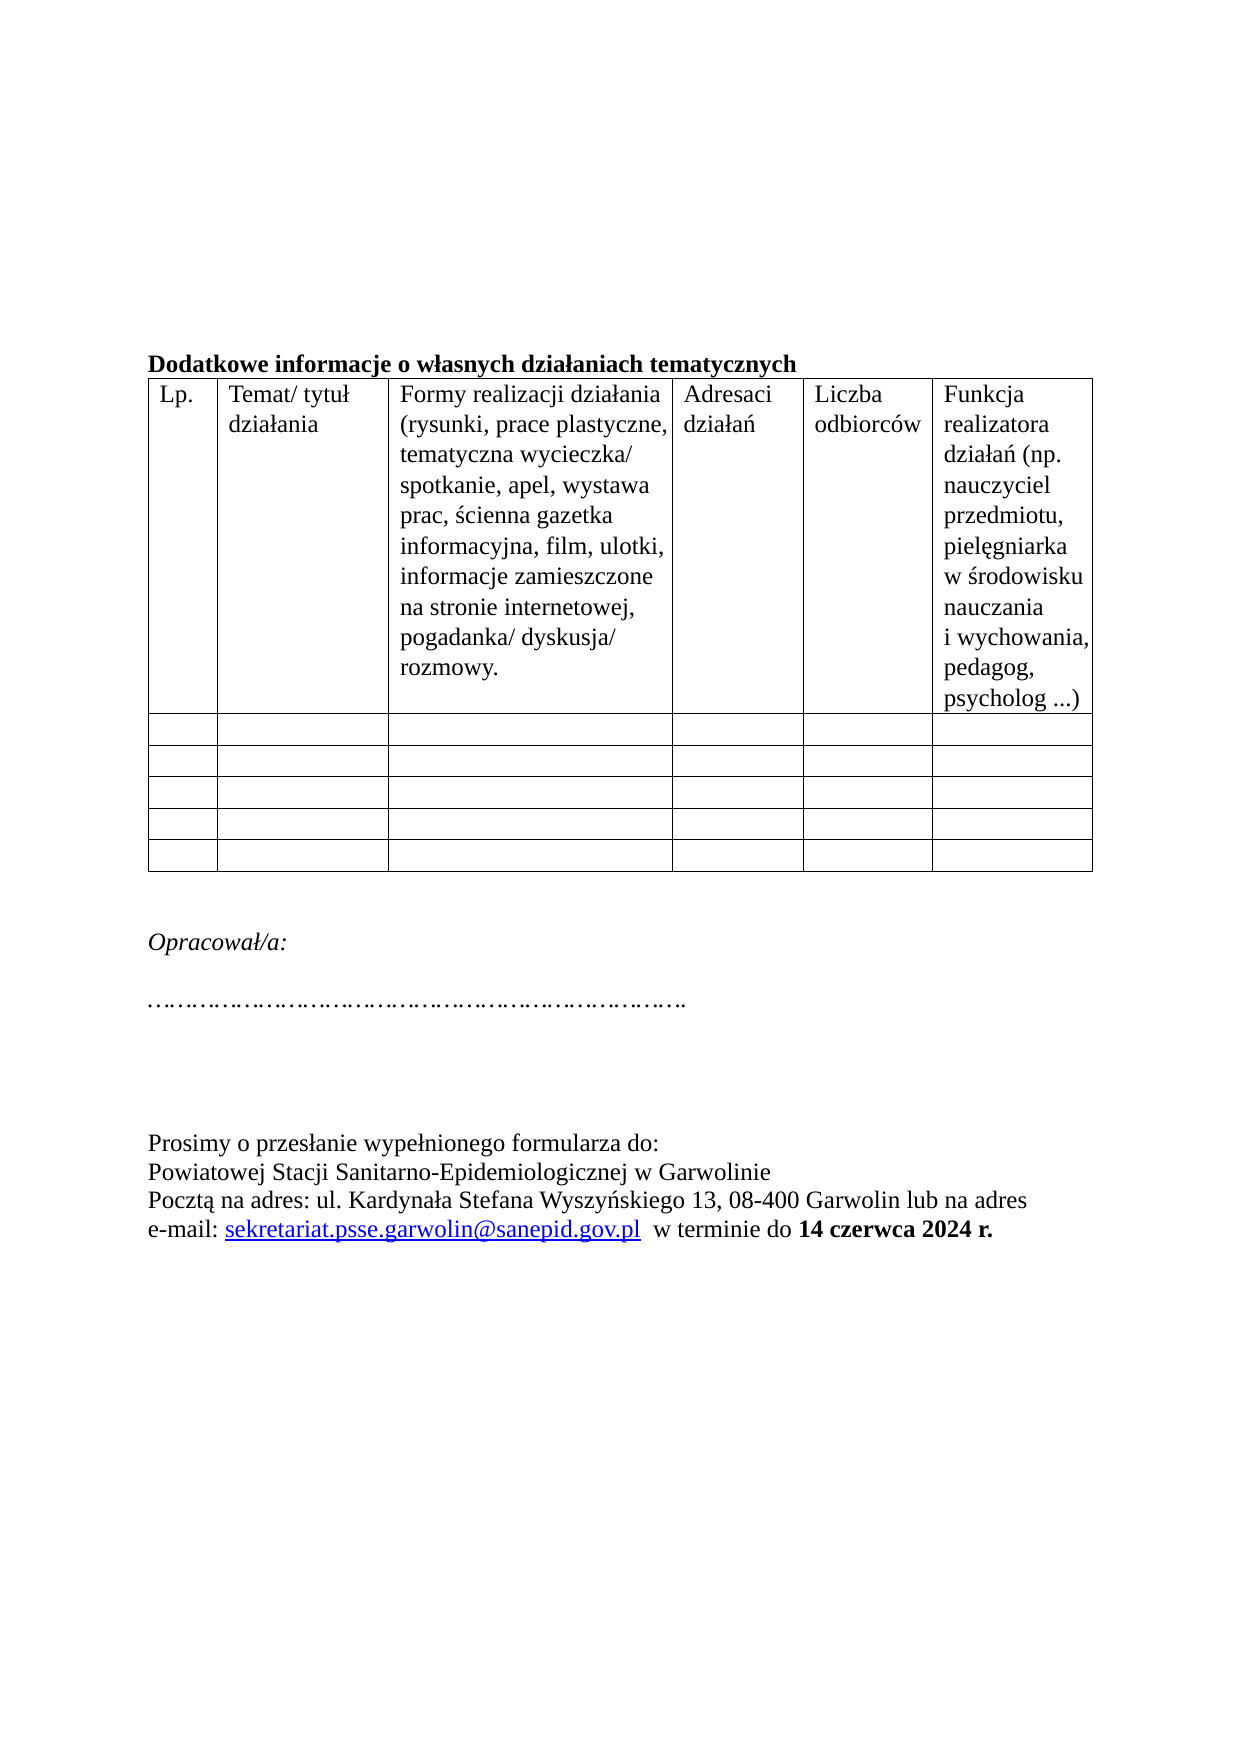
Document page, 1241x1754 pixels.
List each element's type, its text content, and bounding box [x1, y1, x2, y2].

table_cell [933, 840, 1092, 871]
table_cell [673, 809, 803, 839]
table_header Temat/ tytuł działania [218, 379, 388, 713]
table_cell [149, 840, 217, 871]
table_cell [389, 840, 672, 871]
table_header Liczba odbiorców [804, 379, 932, 713]
table_cell [389, 809, 672, 839]
text Powiatowej Stacji Sanitarno-Epidemiologicznej w Garwolinie [148, 1157, 1093, 1185]
table_cell [218, 714, 388, 745]
table_cell [218, 840, 388, 871]
table_cell [933, 777, 1092, 808]
table_cell [389, 714, 672, 745]
table_cell [933, 809, 1092, 839]
table_cell [149, 777, 217, 808]
table_cell [673, 714, 803, 745]
table_cell [673, 840, 803, 871]
table_header Formy realizacji działania (rysunki, prace plastyczne, tematyczna wycieczka/ spotkanie, apel, wystawa prac, ścienna gazetka informacyjna, film, ulotki, informacje zamieszczone na stronie internetowej, pogadanka/ dyskusja/ rozmowy. [389, 379, 672, 713]
table_cell [933, 714, 1092, 745]
table_cell [804, 777, 932, 808]
table_cell [804, 809, 932, 839]
table_cell [218, 746, 388, 776]
table_cell [673, 777, 803, 808]
table_cell [149, 809, 217, 839]
table_cell [673, 746, 803, 776]
table_cell [389, 746, 672, 776]
table_header Adresaci działań [673, 379, 803, 713]
table_cell [218, 777, 388, 808]
table_cell [933, 746, 1092, 776]
table_cell [804, 746, 932, 776]
table_cell [389, 777, 672, 808]
table_cell [804, 714, 932, 745]
text Dodatkowe informacje o własnych działaniach tematycznych [148, 349, 1116, 378]
table_header Lp. [149, 379, 217, 713]
table_cell [149, 746, 217, 776]
text ………………………………………………………………. [148, 984, 1093, 1013]
text Prosimy o przesłanie wypełnionego formularza do: [148, 1128, 1093, 1157]
table_cell [804, 840, 932, 871]
table_header Funkcja realizatora działań (np. nauczyciel przedmiotu, pielęgniarka w środowisku nauczania i wychowania, pedagog, psycholog ...) [933, 379, 1092, 713]
table_cell [149, 714, 217, 745]
text Opracował/a: [148, 927, 1093, 955]
table_cell [218, 809, 388, 839]
text Pocztą na adres: ul. Kardynała Stefana Wyszyńskiego 13, 08-400 Garwolin lub na adres e-mail: sekretariat.psse.garwolin@sanepid.gov.pl w terminie do 14 czerwca 2024 r. [148, 1185, 1093, 1243]
